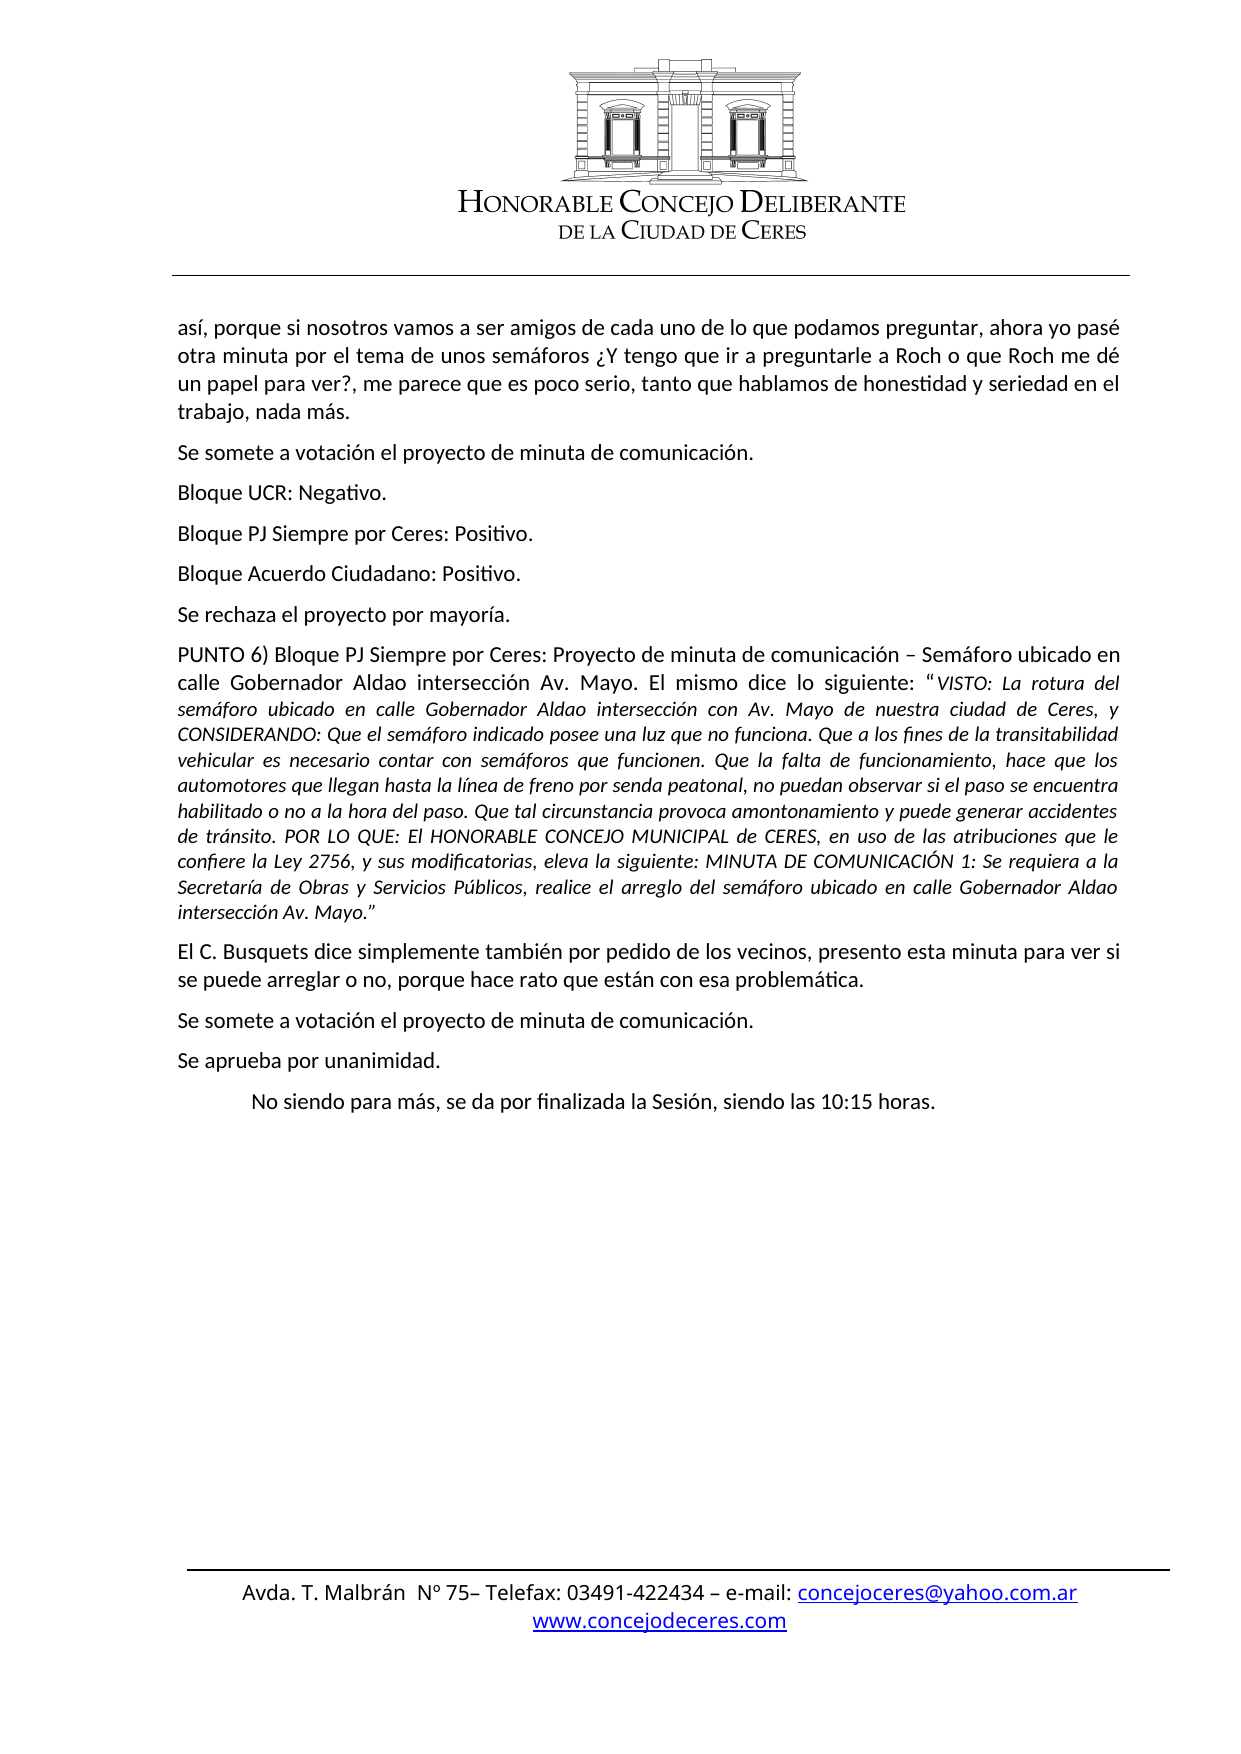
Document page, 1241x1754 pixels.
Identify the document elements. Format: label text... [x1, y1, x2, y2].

text Bloque Acuerdo Ciudadano: Positivo. [177, 559, 1122, 587]
text No siendo para más, se da por finalizada la Sesión, siendo las 10:15 horas. [177, 1087, 1122, 1115]
text Se aprueba por unanimidad. [177, 1047, 1122, 1074]
text Se somete a votación el proyecto de minuta de comunicación. [177, 1006, 1122, 1034]
text Bloque UCR: Negativo. [177, 478, 1122, 506]
picture [458, 59, 906, 239]
text El C. Busquets dice simplemente también por pedido de los vecinos, presento esta minuta para ver si se puede arreglar o no, porque hace rato que están con esa problemática. [177, 937, 1122, 993]
text PUNTO 6) Bloque PJ Siempre por Ceres: Proyecto de minuta de comunicación – Semáforo ubicado en calle Gobernador Aldao intersección Av. Mayo. El mismo dice lo siguiente: “VISTO: La rotura del semáforo ubicado en calle Gobernador Aldao intersección con Av. Mayo de nuestra ciudad de Ceres, y CONSIDERANDO: Que el semáforo indicado posee una luz que no funciona. Que a los fines de la transitabilidad vehicular es necesario contar con semáforos que funcionen. Que la falta de funcionamiento, hace que los automotores que llegan hasta la línea de freno por senda peatonal, no puedan observar si el paso se encuentra habilitado o no a la hora del paso. Que tal circunstancia provoca amontonamiento y puede generar accidentes de tránsito. POR LO QUE: El HONORABLE CONCEJO MUNICIPAL de CERES, en uso de las atribuciones que le confiere la Ley 2756, y sus modificatorias, eleva la siguiente: MINUTA DE COMUNICACIÓN 1: Se requiera a la Secretaría de Obras y Servicios Públicos, realice el arreglo del semáforo ubicado en calle Gobernador Aldao intersección Av. Mayo.” [177, 640, 1122, 925]
text Se somete a votación el proyecto de minuta de comunicación. [177, 438, 1122, 466]
text Bloque PJ Siempre por Ceres: Positivo. [177, 519, 1122, 547]
text Se rechaza el proyecto por mayoría. [177, 600, 1122, 628]
